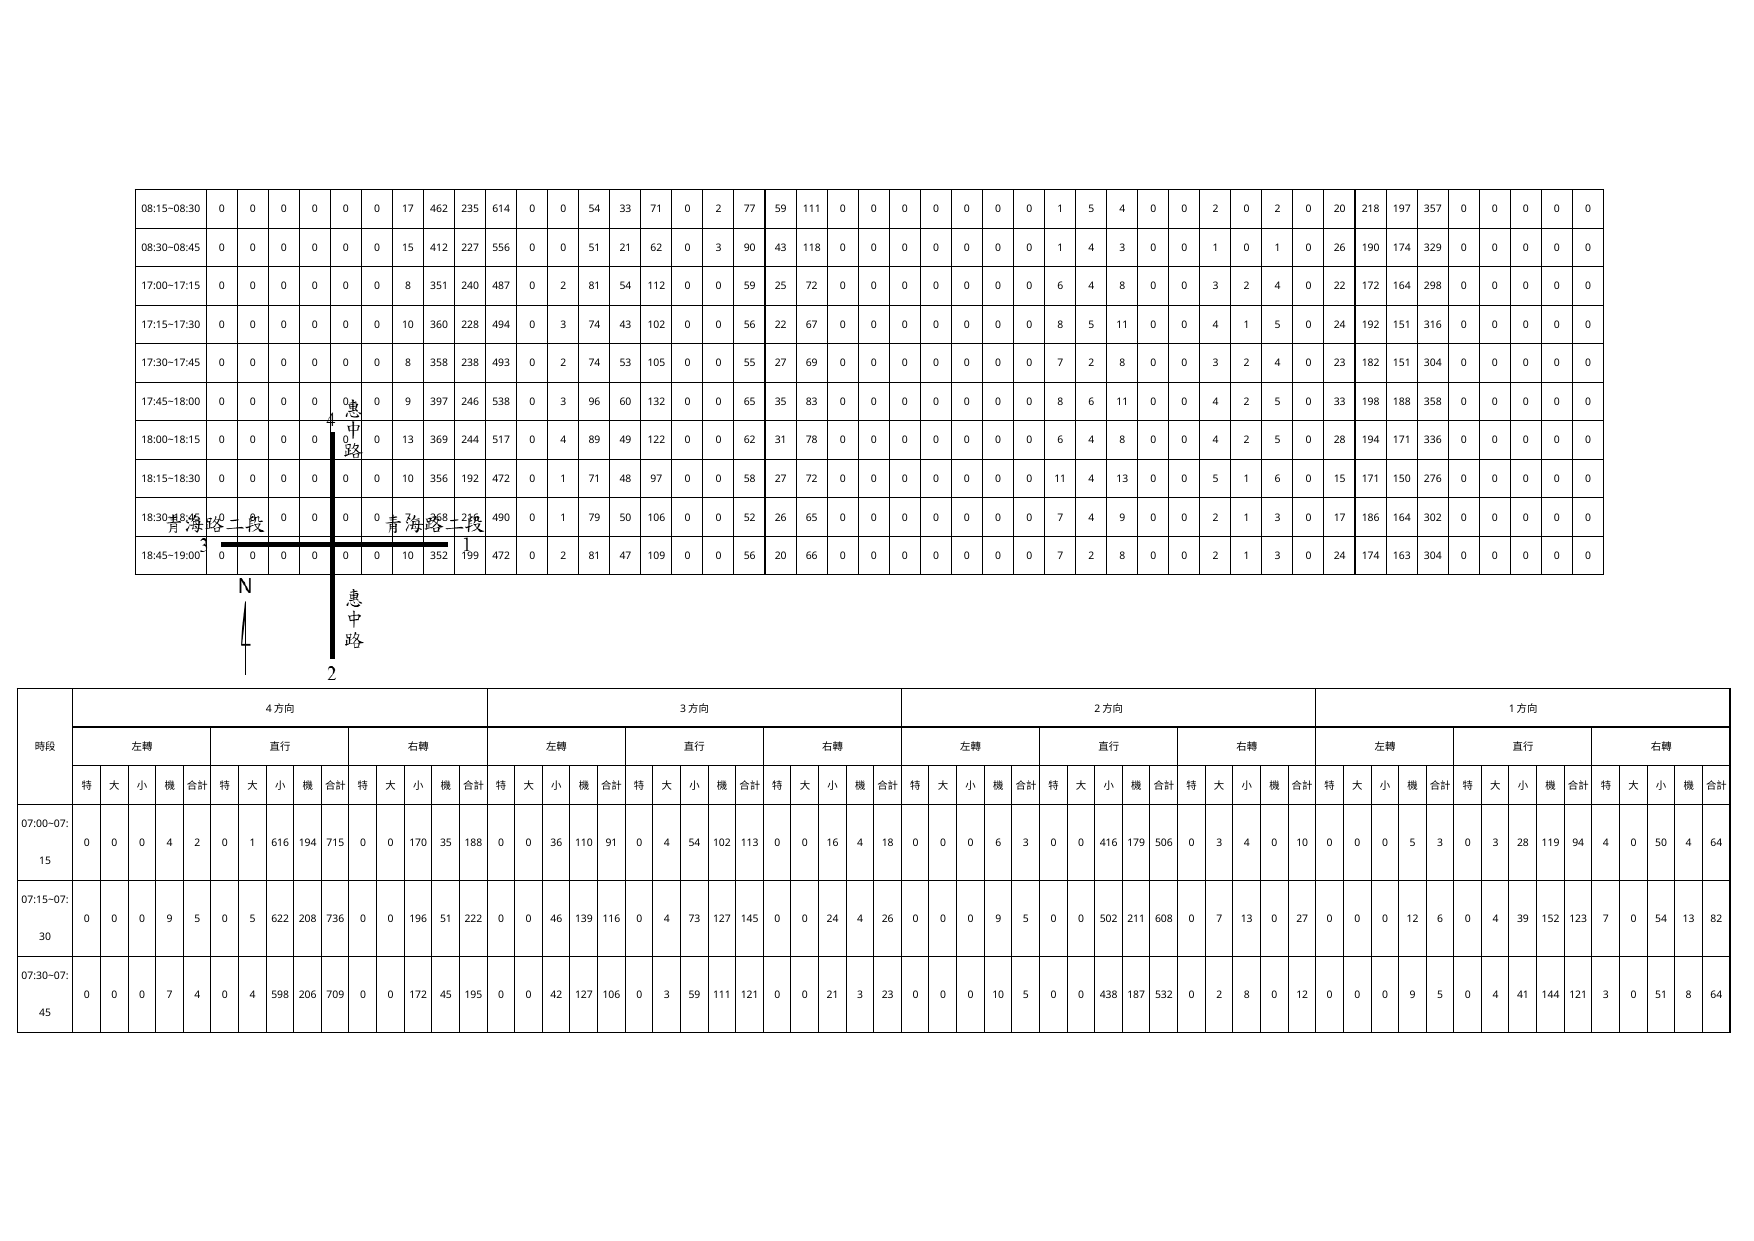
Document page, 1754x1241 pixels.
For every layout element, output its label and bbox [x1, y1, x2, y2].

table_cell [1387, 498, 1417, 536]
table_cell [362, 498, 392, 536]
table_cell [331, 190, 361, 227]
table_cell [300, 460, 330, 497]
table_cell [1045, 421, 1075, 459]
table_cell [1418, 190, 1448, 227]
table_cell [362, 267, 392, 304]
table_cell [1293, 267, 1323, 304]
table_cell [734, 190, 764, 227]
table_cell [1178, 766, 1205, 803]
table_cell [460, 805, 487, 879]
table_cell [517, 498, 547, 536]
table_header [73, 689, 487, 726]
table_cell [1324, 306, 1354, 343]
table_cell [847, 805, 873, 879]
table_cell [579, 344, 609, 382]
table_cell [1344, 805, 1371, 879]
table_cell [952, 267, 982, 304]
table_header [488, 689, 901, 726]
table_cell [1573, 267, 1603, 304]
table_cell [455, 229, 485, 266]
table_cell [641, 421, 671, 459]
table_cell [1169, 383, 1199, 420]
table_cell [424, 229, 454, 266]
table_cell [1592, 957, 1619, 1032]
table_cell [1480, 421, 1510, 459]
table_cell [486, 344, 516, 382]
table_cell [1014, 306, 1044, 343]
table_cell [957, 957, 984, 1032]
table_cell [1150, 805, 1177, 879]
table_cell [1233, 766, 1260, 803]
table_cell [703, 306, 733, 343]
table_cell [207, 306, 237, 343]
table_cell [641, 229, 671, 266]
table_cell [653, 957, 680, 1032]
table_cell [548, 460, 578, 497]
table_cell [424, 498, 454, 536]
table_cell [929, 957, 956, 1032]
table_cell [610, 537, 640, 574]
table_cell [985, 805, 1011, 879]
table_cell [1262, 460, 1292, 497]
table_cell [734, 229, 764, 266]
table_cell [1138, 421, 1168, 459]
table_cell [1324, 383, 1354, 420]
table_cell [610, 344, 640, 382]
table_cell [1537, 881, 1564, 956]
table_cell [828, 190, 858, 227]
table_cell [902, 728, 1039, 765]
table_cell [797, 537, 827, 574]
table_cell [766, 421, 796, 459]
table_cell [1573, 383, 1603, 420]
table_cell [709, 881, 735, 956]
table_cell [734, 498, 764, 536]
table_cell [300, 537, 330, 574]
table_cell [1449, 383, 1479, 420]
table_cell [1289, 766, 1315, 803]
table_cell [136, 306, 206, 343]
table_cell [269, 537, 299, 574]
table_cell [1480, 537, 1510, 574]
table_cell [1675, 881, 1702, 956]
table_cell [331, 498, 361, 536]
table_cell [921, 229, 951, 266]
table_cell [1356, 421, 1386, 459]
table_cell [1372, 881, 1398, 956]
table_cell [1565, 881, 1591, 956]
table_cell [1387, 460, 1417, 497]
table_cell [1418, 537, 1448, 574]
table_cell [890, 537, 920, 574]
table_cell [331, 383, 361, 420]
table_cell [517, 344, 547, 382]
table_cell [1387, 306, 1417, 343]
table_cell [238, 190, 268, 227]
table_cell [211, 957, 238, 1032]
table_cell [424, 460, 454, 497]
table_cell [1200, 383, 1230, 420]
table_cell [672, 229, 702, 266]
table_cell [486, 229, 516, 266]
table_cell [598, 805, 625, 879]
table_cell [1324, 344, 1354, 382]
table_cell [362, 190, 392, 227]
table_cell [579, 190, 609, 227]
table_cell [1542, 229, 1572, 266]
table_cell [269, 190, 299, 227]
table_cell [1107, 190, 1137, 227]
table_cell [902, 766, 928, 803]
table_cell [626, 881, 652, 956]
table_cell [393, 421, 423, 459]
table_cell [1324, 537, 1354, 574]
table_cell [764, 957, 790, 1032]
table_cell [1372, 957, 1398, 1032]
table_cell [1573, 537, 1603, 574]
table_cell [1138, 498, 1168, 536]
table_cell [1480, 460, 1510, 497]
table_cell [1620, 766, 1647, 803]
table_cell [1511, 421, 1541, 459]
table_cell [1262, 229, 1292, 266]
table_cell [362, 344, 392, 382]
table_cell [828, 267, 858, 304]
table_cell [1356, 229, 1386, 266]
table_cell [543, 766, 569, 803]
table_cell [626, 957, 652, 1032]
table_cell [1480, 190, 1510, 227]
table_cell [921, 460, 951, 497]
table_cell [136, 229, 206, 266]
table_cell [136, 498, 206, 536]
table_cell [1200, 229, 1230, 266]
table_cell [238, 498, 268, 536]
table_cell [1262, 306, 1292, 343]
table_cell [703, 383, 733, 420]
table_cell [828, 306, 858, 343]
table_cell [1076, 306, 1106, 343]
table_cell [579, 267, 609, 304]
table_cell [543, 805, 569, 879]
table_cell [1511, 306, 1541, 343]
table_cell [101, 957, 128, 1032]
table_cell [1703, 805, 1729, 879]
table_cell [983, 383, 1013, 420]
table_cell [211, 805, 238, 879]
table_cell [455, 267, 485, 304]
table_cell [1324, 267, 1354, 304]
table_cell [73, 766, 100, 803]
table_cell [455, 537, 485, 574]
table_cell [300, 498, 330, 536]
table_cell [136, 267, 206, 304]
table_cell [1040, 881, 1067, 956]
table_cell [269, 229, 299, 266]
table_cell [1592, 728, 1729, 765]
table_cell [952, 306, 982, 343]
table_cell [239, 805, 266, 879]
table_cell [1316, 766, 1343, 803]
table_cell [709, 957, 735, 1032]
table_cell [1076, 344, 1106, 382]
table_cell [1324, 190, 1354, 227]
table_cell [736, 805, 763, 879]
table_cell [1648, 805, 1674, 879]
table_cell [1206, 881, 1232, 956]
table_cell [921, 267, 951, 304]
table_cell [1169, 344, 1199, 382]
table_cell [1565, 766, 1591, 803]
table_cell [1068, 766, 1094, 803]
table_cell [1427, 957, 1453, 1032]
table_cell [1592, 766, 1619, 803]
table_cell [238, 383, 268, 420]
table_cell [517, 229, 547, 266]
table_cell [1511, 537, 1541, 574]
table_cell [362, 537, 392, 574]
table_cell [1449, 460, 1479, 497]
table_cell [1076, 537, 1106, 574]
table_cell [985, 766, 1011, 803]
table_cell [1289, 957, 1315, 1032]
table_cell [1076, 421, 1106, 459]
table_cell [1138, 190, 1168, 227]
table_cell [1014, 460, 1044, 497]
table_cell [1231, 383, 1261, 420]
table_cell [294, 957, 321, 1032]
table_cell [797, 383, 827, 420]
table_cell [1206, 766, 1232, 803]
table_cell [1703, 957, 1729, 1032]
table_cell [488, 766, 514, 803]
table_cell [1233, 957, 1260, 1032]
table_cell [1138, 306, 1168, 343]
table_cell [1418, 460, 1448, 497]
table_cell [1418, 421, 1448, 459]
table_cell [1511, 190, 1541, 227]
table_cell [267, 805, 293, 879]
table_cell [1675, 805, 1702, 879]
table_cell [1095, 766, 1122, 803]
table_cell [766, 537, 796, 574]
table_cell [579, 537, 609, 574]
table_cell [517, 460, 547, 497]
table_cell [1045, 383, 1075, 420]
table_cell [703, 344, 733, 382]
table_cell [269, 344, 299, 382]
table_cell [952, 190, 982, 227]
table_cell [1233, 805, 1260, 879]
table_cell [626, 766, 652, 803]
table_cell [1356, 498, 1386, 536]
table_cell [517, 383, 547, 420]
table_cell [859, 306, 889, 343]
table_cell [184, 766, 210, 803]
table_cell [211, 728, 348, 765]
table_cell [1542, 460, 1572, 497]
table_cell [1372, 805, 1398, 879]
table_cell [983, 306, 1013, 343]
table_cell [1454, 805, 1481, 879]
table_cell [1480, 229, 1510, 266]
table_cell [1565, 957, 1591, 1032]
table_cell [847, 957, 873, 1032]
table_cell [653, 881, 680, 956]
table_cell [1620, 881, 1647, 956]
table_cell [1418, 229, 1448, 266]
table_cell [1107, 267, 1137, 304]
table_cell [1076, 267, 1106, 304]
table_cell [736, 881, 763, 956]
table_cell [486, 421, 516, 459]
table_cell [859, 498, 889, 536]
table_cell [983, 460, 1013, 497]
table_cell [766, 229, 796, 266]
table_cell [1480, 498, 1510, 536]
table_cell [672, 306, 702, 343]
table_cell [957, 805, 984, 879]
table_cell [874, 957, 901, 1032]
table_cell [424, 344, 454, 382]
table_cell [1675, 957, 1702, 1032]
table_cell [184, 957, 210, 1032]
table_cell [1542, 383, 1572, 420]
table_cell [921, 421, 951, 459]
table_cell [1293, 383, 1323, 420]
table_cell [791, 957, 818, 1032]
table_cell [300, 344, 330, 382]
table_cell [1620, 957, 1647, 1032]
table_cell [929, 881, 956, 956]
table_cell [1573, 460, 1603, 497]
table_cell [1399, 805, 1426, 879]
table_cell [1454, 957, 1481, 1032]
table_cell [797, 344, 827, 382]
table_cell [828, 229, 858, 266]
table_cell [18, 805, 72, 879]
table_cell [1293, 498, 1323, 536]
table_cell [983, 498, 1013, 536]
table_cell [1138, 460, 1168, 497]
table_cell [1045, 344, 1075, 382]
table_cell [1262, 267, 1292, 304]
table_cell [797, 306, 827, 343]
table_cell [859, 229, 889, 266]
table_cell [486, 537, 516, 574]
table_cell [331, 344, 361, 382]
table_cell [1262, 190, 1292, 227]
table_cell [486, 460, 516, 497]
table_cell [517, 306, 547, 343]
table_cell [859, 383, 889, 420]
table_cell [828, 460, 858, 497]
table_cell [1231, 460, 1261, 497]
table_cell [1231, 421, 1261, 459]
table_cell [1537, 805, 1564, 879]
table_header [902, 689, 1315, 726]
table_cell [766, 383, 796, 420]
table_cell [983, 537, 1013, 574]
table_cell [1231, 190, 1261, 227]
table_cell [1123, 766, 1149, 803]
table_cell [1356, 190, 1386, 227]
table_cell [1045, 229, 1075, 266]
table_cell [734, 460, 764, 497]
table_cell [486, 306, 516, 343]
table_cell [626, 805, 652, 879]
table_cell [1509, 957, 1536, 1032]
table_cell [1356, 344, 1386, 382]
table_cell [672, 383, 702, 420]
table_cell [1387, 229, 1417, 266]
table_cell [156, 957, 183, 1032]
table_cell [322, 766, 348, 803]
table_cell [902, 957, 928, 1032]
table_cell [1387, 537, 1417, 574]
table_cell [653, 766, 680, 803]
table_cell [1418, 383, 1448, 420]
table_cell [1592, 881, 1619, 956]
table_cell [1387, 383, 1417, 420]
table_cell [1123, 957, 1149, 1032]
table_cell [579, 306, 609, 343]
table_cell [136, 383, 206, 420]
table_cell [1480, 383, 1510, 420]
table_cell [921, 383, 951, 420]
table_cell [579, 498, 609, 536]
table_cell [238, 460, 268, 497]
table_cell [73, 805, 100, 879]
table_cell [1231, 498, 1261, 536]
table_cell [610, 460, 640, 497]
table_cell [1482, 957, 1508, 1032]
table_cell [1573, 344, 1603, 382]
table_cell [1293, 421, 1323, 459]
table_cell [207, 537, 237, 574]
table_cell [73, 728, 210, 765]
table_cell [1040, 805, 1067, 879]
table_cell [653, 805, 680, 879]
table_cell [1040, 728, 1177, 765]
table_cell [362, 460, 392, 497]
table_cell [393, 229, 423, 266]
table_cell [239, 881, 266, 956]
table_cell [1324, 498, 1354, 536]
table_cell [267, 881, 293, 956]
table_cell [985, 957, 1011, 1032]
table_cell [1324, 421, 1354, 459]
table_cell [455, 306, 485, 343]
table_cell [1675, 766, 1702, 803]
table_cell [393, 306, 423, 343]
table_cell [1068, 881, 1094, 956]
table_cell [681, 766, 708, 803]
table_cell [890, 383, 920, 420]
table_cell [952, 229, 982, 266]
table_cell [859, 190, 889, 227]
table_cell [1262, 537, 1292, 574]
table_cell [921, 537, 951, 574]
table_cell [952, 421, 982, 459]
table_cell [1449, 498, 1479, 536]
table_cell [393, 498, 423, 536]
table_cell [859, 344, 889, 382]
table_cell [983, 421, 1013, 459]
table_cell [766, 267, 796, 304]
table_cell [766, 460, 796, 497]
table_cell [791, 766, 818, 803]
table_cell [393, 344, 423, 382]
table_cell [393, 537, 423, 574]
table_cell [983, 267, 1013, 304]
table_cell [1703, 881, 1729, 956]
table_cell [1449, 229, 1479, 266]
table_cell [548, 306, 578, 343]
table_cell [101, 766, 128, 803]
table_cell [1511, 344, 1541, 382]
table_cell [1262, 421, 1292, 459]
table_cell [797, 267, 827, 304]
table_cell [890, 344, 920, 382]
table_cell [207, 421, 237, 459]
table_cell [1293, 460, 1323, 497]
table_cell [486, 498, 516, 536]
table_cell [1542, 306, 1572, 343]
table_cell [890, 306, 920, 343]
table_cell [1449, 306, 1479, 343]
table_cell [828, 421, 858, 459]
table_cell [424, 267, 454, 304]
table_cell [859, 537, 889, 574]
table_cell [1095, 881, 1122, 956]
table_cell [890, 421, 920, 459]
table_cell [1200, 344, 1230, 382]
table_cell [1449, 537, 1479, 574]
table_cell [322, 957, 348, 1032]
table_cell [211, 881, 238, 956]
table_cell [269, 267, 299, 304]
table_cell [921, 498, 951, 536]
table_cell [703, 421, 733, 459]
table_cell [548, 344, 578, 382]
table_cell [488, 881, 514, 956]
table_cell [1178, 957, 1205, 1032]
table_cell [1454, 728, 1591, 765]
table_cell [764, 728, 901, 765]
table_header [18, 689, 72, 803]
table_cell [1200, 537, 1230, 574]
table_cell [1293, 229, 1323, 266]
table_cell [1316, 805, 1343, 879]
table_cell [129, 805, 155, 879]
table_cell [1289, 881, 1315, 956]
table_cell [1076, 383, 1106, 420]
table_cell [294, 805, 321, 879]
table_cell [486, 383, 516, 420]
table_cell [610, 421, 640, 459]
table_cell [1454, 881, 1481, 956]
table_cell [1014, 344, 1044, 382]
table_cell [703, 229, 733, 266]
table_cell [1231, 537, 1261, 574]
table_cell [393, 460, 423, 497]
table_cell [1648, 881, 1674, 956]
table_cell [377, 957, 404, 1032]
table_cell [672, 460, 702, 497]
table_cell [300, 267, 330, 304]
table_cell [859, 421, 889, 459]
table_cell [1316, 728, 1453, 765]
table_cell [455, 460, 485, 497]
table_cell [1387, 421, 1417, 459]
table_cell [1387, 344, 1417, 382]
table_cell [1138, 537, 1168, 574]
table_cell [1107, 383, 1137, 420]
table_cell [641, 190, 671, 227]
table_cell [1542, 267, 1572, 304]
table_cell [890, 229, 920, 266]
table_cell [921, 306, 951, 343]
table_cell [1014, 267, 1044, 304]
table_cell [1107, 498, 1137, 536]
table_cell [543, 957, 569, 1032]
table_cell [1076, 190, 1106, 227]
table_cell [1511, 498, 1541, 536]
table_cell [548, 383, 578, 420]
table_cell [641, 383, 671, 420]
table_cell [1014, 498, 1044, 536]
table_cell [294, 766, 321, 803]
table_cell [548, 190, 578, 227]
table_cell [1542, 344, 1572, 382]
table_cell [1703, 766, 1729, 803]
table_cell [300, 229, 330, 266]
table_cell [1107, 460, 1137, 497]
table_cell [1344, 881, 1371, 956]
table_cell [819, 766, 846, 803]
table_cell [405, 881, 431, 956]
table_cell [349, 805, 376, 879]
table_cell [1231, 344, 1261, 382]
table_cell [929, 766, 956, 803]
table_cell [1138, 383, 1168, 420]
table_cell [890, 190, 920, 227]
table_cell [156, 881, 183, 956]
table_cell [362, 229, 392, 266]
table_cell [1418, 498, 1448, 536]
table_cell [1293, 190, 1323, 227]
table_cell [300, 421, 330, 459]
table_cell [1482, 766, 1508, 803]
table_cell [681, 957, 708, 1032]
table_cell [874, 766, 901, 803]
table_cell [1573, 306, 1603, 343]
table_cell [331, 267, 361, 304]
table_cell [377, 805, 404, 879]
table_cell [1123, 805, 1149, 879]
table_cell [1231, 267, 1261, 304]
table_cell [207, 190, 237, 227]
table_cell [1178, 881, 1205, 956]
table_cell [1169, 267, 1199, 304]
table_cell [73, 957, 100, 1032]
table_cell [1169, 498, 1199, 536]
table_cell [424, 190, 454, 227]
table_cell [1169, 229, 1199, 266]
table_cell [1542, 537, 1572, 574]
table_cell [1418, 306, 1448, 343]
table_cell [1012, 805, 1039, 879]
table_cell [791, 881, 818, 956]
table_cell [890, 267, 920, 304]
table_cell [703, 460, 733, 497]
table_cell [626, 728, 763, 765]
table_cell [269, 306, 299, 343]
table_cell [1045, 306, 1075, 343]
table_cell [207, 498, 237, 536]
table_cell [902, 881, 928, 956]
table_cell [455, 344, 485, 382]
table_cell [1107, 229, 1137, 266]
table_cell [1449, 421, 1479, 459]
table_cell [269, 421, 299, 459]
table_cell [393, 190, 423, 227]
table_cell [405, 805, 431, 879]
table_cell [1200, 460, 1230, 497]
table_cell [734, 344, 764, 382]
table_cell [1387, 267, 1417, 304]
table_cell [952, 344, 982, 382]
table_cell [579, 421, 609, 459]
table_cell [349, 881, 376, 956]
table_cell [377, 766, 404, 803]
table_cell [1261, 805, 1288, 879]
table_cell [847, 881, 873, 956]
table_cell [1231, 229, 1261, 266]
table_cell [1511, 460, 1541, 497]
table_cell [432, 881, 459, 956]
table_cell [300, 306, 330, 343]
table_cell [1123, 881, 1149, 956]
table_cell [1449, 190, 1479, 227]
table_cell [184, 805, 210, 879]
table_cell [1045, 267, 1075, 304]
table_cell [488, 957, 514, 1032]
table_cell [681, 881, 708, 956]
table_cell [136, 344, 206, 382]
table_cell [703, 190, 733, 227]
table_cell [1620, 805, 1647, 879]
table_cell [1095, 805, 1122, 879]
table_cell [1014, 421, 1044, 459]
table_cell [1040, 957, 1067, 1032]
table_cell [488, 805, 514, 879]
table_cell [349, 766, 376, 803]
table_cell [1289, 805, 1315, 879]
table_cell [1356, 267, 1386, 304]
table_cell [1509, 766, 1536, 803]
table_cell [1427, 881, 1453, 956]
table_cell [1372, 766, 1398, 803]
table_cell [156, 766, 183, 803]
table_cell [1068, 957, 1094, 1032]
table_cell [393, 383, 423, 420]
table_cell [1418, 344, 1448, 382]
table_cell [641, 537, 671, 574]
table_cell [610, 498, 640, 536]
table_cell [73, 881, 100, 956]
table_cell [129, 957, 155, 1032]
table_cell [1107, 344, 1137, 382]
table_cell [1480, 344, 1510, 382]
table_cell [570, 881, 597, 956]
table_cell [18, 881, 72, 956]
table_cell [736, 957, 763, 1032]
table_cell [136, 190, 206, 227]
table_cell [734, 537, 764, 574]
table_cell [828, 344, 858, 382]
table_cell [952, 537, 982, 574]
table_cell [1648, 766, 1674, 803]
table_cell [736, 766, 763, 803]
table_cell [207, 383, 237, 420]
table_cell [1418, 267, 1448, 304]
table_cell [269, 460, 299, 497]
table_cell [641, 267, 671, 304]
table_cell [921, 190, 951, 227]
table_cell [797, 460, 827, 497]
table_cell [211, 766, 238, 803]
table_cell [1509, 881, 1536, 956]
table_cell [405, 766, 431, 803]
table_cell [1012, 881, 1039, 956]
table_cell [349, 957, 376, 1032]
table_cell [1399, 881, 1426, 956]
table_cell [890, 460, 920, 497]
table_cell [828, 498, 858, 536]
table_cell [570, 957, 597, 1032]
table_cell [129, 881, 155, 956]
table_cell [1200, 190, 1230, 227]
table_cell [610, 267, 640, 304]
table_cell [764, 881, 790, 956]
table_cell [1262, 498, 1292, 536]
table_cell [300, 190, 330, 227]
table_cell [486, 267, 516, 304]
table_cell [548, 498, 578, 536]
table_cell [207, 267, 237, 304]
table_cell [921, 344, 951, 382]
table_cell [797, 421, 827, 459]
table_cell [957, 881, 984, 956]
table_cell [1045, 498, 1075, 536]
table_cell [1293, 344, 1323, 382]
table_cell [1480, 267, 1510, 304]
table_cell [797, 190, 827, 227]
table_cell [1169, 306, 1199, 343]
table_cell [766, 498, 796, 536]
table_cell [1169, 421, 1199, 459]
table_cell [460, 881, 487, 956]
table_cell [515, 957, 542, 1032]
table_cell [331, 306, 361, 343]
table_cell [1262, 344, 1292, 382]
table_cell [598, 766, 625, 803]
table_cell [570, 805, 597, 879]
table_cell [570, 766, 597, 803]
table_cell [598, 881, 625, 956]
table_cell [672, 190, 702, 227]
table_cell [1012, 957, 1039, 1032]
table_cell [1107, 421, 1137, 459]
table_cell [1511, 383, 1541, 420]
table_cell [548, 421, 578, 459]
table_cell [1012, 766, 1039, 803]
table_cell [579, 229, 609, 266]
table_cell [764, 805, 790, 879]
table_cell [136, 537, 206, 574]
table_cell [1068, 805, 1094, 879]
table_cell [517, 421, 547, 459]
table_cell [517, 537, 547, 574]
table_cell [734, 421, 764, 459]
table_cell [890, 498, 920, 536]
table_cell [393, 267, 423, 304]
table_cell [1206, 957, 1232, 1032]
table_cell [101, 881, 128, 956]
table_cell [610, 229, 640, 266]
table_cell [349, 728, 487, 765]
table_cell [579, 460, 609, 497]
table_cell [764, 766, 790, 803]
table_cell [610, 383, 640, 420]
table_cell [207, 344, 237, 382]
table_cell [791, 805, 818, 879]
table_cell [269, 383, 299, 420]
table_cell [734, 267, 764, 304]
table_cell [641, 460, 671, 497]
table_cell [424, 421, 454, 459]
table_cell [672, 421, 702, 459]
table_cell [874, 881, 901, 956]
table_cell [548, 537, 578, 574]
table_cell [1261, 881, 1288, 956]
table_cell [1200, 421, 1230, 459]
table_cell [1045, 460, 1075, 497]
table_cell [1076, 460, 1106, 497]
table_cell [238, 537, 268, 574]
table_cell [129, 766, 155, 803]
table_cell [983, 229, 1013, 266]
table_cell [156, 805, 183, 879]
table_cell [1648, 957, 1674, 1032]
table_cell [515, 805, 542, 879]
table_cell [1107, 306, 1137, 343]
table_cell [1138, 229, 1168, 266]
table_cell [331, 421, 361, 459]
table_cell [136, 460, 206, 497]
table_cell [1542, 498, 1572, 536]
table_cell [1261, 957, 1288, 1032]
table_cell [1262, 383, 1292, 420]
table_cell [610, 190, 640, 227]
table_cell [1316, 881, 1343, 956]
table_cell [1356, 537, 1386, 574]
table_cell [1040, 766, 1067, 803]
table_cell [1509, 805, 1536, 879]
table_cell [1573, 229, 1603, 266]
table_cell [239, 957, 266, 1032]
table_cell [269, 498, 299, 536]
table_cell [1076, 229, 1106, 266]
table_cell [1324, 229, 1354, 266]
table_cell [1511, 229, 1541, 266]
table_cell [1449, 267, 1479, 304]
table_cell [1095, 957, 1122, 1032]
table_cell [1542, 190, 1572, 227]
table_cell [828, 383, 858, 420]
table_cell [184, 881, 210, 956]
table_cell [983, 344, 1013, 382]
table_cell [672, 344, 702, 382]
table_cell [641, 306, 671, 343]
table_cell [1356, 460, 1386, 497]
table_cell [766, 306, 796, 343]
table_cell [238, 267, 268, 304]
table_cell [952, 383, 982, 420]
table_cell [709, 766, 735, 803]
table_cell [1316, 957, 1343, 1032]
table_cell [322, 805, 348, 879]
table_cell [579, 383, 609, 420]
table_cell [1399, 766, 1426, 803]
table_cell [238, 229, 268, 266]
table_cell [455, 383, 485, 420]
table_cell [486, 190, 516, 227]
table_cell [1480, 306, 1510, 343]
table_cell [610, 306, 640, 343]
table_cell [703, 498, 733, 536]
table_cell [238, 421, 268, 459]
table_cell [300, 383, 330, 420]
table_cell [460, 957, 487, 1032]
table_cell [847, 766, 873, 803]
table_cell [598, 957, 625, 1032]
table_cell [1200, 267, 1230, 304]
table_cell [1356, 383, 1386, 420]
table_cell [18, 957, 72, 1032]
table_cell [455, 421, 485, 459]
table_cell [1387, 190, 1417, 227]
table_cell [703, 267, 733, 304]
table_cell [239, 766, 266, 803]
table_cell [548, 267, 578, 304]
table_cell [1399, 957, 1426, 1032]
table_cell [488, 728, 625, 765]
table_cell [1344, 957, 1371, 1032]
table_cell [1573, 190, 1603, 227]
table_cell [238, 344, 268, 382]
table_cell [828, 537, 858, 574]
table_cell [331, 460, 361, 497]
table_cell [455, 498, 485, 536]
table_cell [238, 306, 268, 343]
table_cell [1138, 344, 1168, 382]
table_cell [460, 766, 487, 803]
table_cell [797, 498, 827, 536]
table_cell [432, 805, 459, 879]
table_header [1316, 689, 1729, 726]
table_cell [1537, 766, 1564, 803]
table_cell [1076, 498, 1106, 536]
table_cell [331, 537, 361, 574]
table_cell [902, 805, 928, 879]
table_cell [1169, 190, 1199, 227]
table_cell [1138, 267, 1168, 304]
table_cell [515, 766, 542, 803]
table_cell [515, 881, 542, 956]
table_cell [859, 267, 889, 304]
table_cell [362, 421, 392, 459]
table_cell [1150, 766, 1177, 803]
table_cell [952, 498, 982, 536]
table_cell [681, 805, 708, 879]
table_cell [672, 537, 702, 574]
picture [150, 575, 498, 688]
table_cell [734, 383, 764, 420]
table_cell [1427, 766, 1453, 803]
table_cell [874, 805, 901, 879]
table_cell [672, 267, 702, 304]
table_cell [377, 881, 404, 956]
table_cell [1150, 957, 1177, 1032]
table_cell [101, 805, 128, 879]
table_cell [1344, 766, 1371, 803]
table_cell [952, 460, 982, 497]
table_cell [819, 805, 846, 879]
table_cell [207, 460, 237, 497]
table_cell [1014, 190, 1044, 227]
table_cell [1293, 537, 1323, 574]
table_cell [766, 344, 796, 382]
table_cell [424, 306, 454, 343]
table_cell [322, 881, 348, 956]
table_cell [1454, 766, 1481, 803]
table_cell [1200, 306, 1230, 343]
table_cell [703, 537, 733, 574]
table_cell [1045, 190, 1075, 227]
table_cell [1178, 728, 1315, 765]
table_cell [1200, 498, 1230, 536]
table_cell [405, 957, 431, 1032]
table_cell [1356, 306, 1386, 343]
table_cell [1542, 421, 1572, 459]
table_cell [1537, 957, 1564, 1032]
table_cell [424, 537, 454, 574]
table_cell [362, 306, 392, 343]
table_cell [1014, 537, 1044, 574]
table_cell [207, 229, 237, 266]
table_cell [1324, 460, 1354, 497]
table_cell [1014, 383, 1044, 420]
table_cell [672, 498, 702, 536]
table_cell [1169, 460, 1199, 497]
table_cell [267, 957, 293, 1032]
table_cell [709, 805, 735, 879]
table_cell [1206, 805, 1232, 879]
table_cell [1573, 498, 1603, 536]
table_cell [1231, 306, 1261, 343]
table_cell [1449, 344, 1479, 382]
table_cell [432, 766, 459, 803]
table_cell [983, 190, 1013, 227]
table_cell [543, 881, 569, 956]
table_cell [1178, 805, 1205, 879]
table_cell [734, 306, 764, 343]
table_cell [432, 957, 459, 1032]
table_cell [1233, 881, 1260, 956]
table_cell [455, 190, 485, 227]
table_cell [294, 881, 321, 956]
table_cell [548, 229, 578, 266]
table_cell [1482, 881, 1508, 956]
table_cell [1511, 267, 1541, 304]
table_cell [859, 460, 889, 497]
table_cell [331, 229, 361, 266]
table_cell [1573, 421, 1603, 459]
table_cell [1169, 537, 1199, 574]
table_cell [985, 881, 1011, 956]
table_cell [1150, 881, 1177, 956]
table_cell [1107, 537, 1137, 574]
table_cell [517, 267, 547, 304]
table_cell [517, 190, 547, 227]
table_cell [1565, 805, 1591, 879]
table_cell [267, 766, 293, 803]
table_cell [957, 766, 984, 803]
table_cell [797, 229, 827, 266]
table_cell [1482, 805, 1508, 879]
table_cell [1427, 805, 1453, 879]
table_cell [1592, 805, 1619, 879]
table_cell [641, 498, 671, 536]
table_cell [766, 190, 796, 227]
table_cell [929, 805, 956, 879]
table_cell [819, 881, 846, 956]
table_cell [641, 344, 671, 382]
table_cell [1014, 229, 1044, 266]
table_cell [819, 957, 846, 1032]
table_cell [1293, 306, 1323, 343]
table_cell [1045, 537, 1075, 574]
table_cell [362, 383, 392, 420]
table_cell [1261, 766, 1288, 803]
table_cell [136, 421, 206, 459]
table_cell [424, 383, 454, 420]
